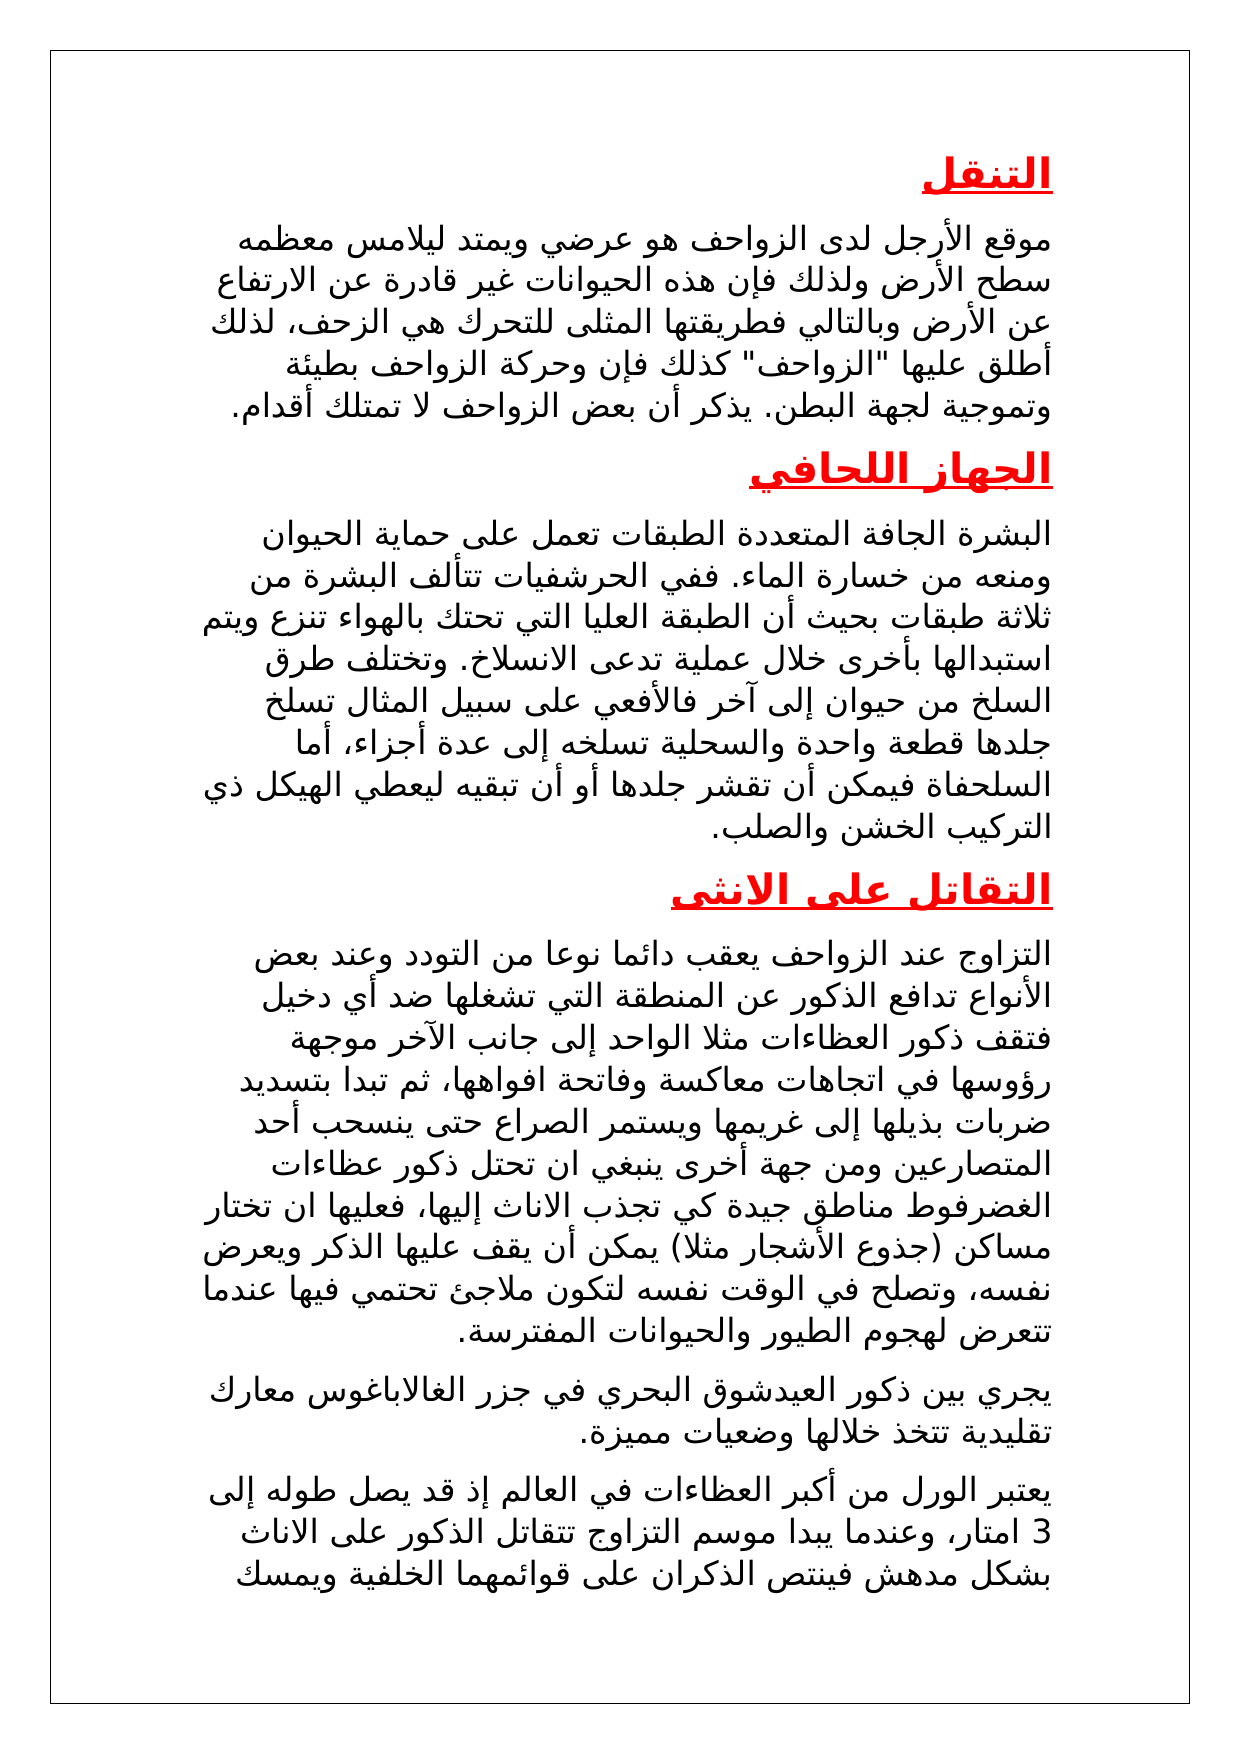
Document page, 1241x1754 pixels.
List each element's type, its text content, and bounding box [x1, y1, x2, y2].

text الجهاز اللحافي [187, 445, 1053, 494]
text البشرة الجافة المتعددة الطبقات تعمل على حماية الحيوان ومنعه من خسارة الماء. ففي الحرشفيات تتألف البشرة من ثلاثة طبقات بحيث أن الطبقة العليا التي تحتك بالهواء تنزع ويتم استبدالها بأخرى خلال عملية تدعى الانسلاخ. وتختلف طرق السلخ من حيوان إلى آخر فالأفعي على سبيل المثال تسلخ جلدها قطعة واحدة والسحلية تسلخه إلى عدة أجزاء، أما السلحفاة فيمكن أن تقشر جلدها أو أن تبقيه ليعطي الهيكل ذي التركيب الخشن والصلب. [187, 514, 1053, 846]
text يجري بين ذكور العيدشوق البحري في جزر الغالاباغوس معارك تقليدية تتخذ خلالها وضعيات مميزة. [187, 1370, 1053, 1451]
text موقع الأرجل لدى الزواحف هو عرضي ويمتد ليلامس معظمه سطح الأرض ولذلك فإن هذه الحيوانات غير قادرة عن الارتفاع عن الأرض وبالتالي فطريقتها المثلى للتحرك هي الزحف، لذلك أطلق عليها "الزواحف" كذلك فإن وحركة الزواحف بطيئة وتموجية لجهة البطن. يذكر أن بعض الزواحف لا تمتلك أقدام. [187, 219, 1053, 425]
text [187, 1471, 1053, 1593]
text التنقل [187, 150, 1053, 198]
text التزاوج عند الزواحف يعقب دائما نوعا من التودد وعند بعض الأنواع تدافع الذكور عن المنطقة التي تشغلها ضد أي دخيل فتقف ذكور العظاءات مثلا الواحد إلى جانب الآخر موجهة رؤوسها في اتجاهات معاكسة وفاتحة افواهها، ثم تبدا بتسديد ضربات بذيلها إلى غريمها ويستمر الصراع حتى ينسحب أحد المتصارعين ومن جهة أخرى ينبغي ان تحتل ذكور عظاءات الغضرفوط مناطق جيدة كي تجذب الاناث إليها، فعليها ان تختار مساكن (جذوع الأشجار مثلا) يمكن أن يقف عليها الذكر ويعرض نفسه، وتصلح في الوقت نفسه لتكون ملاجئ تحتمي فيها عندما تتعرض لهجوم الطيور والحيوانات المفترسة. [187, 935, 1053, 1351]
text التقاتل على الانثى [187, 866, 1053, 914]
